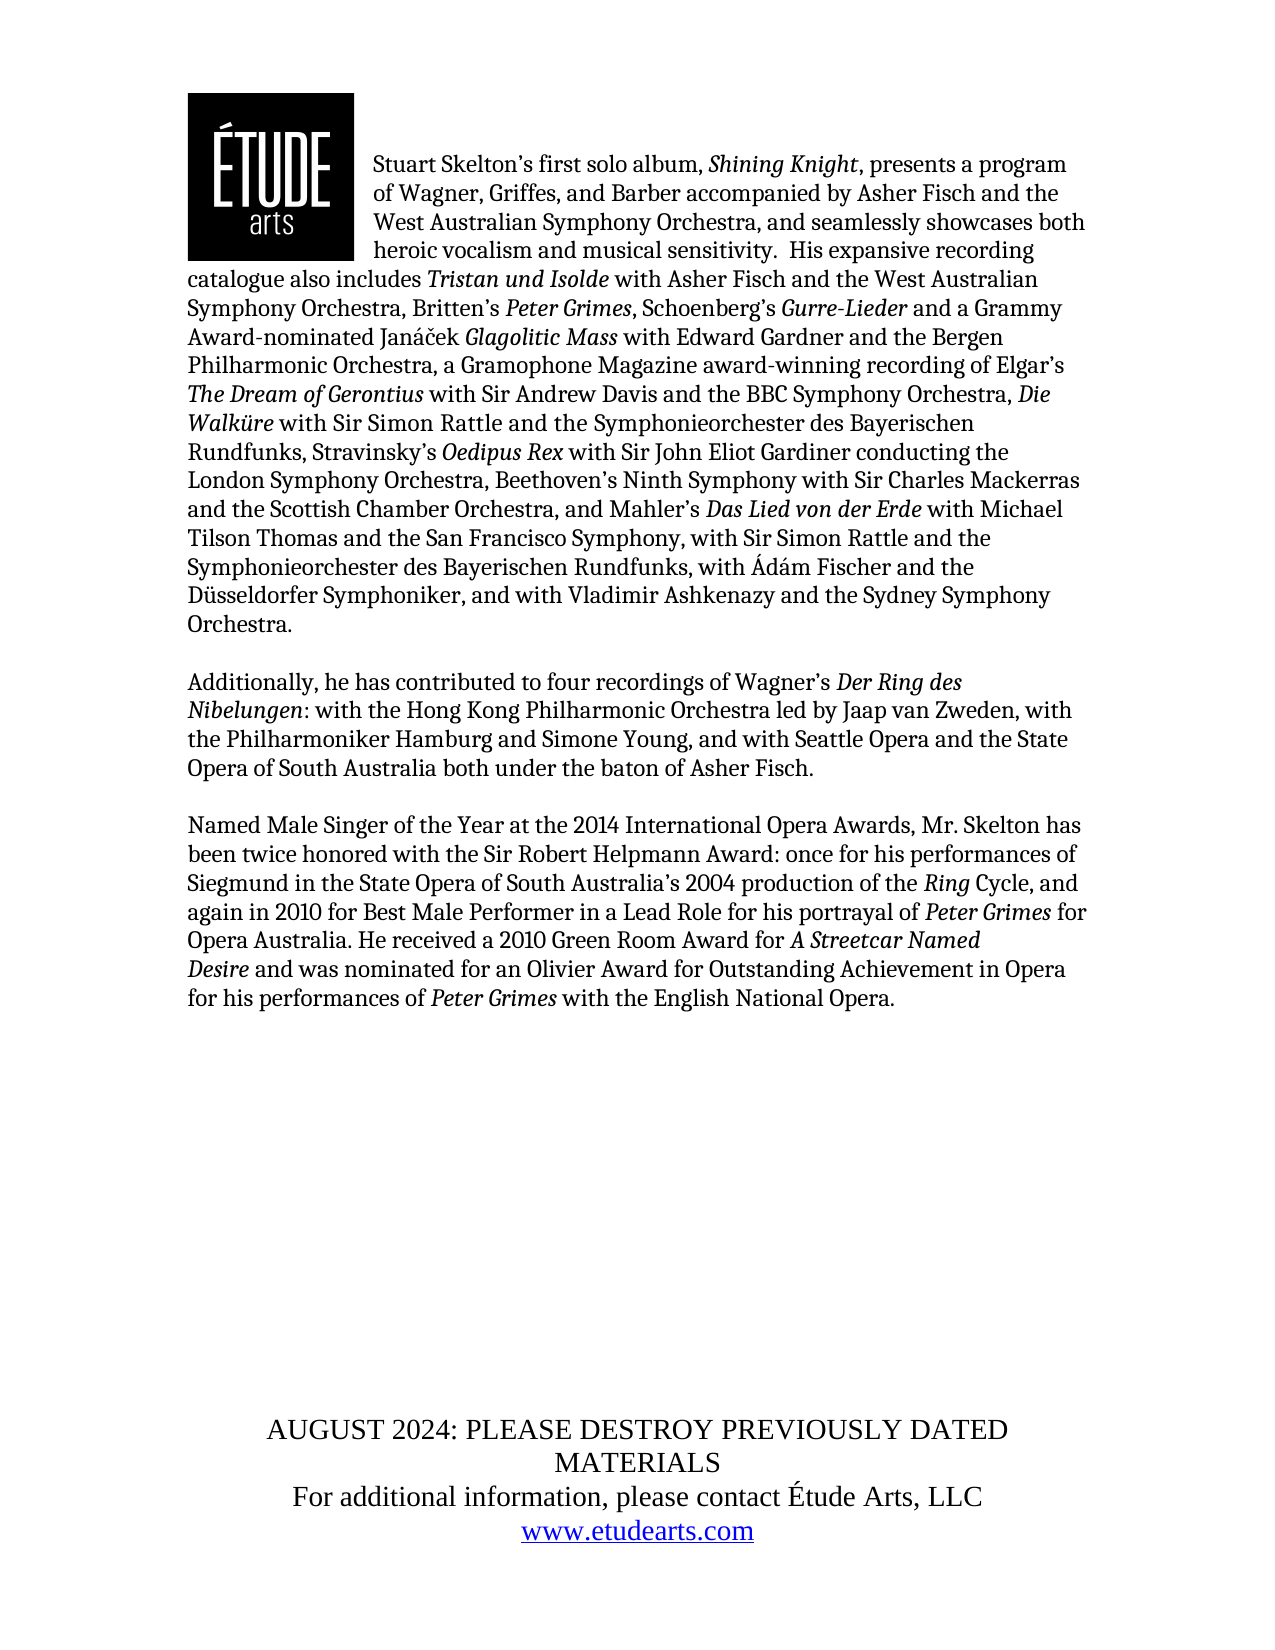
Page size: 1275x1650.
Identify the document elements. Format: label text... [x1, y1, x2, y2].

text Named Male Singer of the Year at the 2014 International Opera Awards, Mr. Skelton has been twice honored with the Sir Robert Helpmann Award: once for his performances of Siegmund in the State Opera of South Australia’s 2004 production of the Ring Cycle, and again in 2010 for Best Male Performer in a Lead Role for his portrayal of Peter Grimes for Opera Australia. He received a 2010 Green Room Award for A Streetcar Named Desire and was nominated for an Olivier Award for Outstanding Achievement in Opera for his performances of Peter Grimes with the English National Opera. [187, 811, 1087, 1012]
picture [187, 93, 354, 261]
text Additionally, he has contributed to four recordings of Wagner’s Der Ring des Nibelungen: with the Hong Kong Philharmonic Orchestra led by Jaap van Zweden, with the Philharmoniker Hamburg and Simone Young, and with Seattle Opera and the State Opera of South Australia both under the baton of Asher Fisch. [187, 667, 1087, 782]
text Stuart Skelton’s first solo album, Shining Knight, presents a program of Wagner, Griffes, and Barber accompanied by Asher Fisch and the West Australian Symphony Orchestra, and seamlessly showcases both heroic vocalism and musical sensitivity. His expansive recording catalogue also includes Tristan und Isolde with Asher Fisch and the West Australian Symphony Orchestra, Britten’s Peter Grimes, Schoenberg’s Gurre-Lieder and a Grammy Award-nominated Janáček Glagolitic Mass with Edward Gardner and the Bergen Philharmonic Orchestra, a Gramophone Magazine award-winning recording of Elgar’s The Dream of Gerontius with Sir Andrew Davis and the BBC Symphony Orchestra, Die Walküre with Sir Simon Rattle and the Symphonieorchester des Bayerischen Rundfunks, Stravinsky’s Oedipus Rex with Sir John Eliot Gardiner conducting the London Symphony Orchestra, Beethoven’s Ninth Symphony with Sir Charles Mackerras and the Scottish Chamber Orchestra, and Mahler’s Das Lied von der Erde with Michael Tilson Thomas and the San Francisco Symphony, with Sir Simon Rattle and the Symphonieorchester des Bayerischen Rundfunks, with Ádám Fischer and the Düsseldorfer Symphoniker, and with Vladimir Ashkenazy and the Sydney Symphony Orchestra. [187, 150, 1087, 639]
